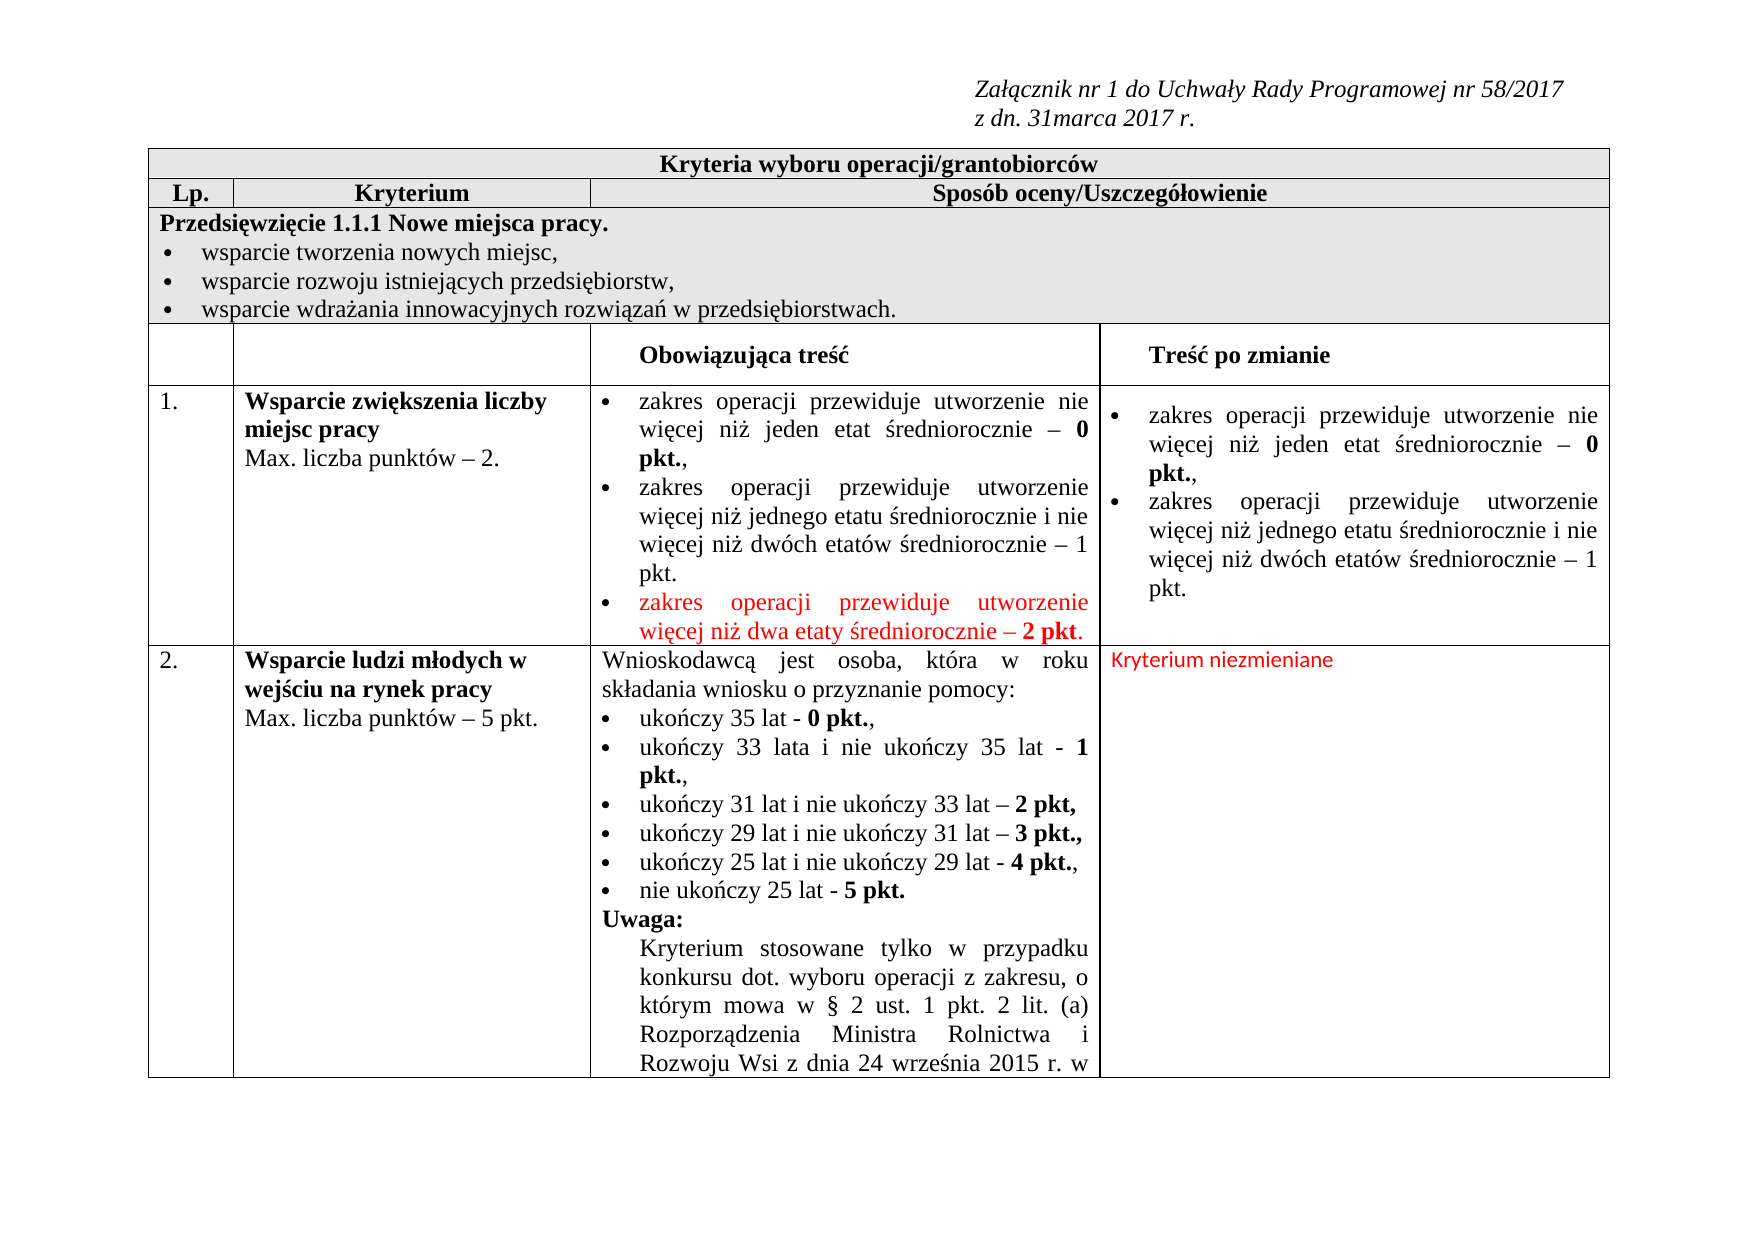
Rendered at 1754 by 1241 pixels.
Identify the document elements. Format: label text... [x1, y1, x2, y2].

table_cell Obowiązująca treść [591, 324, 1099, 385]
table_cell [234, 646, 590, 1077]
table_cell [234, 324, 590, 385]
table_cell zakres operacji przewiduje utworzenie nie więcej niż jeden etat średniorocznie – 0 pkt., zakres operacji przewiduje utworzenie więcej niż jednego etatu średniorocznie i nie więcej niż dwóch etatów średniorocznie – 1 pkt. [1101, 386, 1609, 644]
table_header Kryteria wyboru operacji/grantobiorców [149, 149, 1609, 177]
table_cell [149, 324, 233, 385]
table_cell zakres operacji przewiduje utworzenie nie więcej niż jeden etat średniorocznie – 0 pkt., zakres operacji przewiduje utworzenie więcej niż jednego etatu średniorocznie i nie więcej niż dwóch etatów średniorocznie – 1 pkt. zakres operacji przewiduje utworzenie więcej niż dwa etaty średniorocznie – 2 pkt. [591, 386, 1099, 644]
table_cell Wsparcie zwiększenia liczby miejsc pracy Max. liczba punktów – 2. [234, 386, 590, 644]
table_cell Przedsięwzięcie 1.1.1 Nowe miejsca pracy. wsparcie tworzenia nowych miejsc, wsparcie rozwoju istniejących przedsiębiorstw, wsparcie wdrażania innowacyjnych rozwiązań w przedsiębiorstwach. [149, 208, 1609, 323]
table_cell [1101, 646, 1609, 1077]
table_cell Treść po zmianie [1101, 324, 1609, 385]
table_cell Kryterium [234, 179, 590, 207]
table_cell 2. [149, 646, 233, 1077]
table_cell 1. [149, 386, 233, 644]
table_cell Lp. [149, 179, 233, 207]
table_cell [591, 646, 1099, 1077]
table_cell Sposób oceny/Uszczegółowienie [591, 179, 1609, 207]
